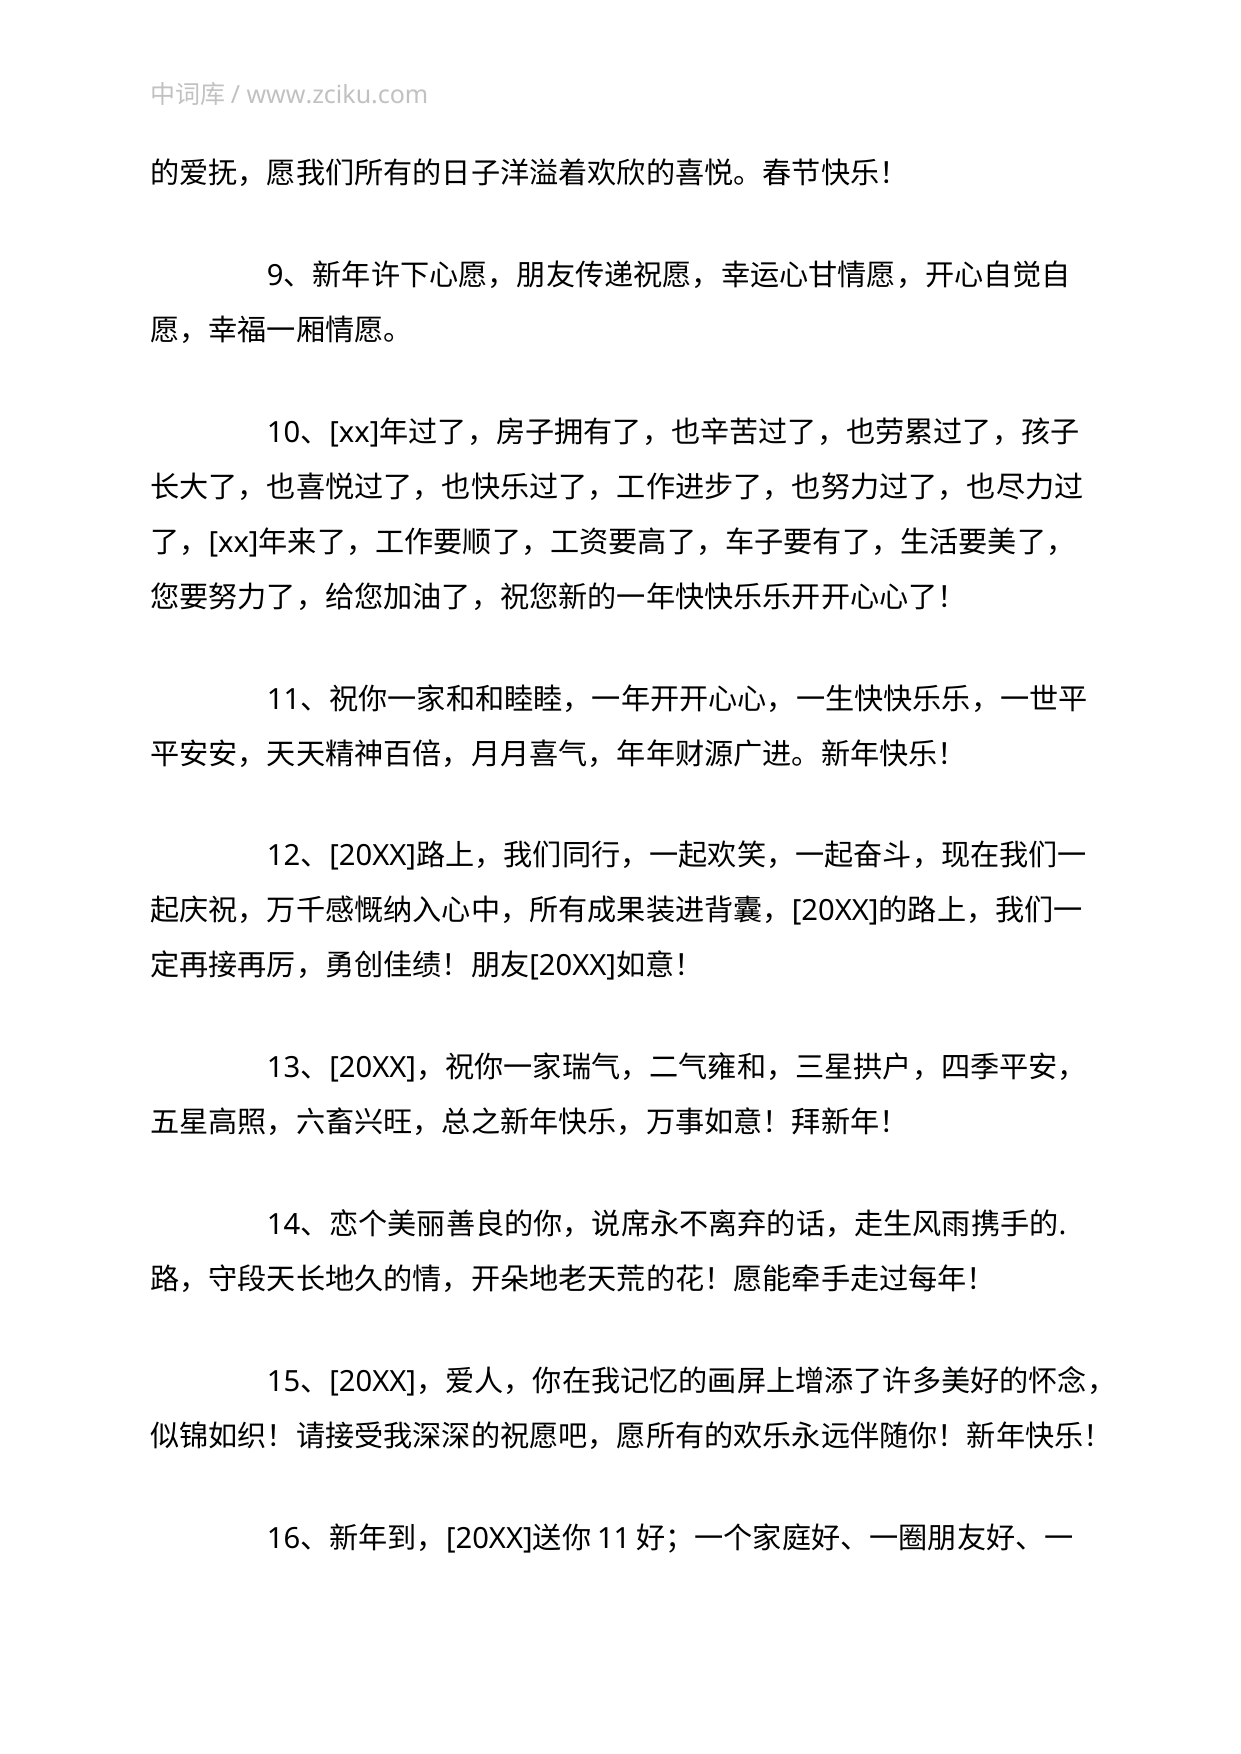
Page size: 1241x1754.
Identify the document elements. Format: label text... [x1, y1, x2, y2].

text 15、[20XX]，爱人，你在我记忆的画屏上增添了许多美好的怀念，似锦如织！请接受我深深的祝愿吧，愿所有的欢乐永远伴随你！新年快乐！ [150, 1357, 1090, 1455]
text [150, 1514, 1090, 1557]
text 9、新年许下心愿，朋友传递祝愿，幸运心甘情愿，开心自觉自愿，幸福一厢情愿。 [150, 252, 1090, 349]
text 11、祝你一家和和睦睦，一年开开心心，一生快快乐乐，一世平平安安，天天精神百倍，月月喜气，年年财源广进。新年快乐！ [150, 675, 1090, 772]
text 10、[xx]年过了，房子拥有了，也辛苦过了，也劳累过了，孩子长大了，也喜悦过了，也快乐过了，工作进步了，也努力过了，也尽力过了，[xx]年来了，工作要顺了，工资要高了，车子要有了，生活要美了，您要努力了，给您加油了，祝您新的一年快快乐乐开开心心了！ [150, 408, 1090, 616]
text 12、[20XX]路上，我们同行，一起欢笑，一起奋斗，现在我们一起庆祝，万千感慨纳入心中，所有成果装进背囊，[20XX]的路上，我们一定再接再厉，勇创佳绩！朋友[20XX]如意！ [150, 832, 1090, 984]
text 13、[20XX]，祝你一家瑞气，二气雍和，三星拱户，四季平安，五星高照，六畜兴旺，总之新年快乐，万事如意！拜新年！ [150, 1044, 1090, 1141]
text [150, 150, 1090, 192]
text 14、恋个美丽善良的你，说席永不离弃的话，走生风雨携手的.路，守段天长地久的情，开朵地老天荒的花！愿能牵手走过每年！ [150, 1201, 1090, 1298]
